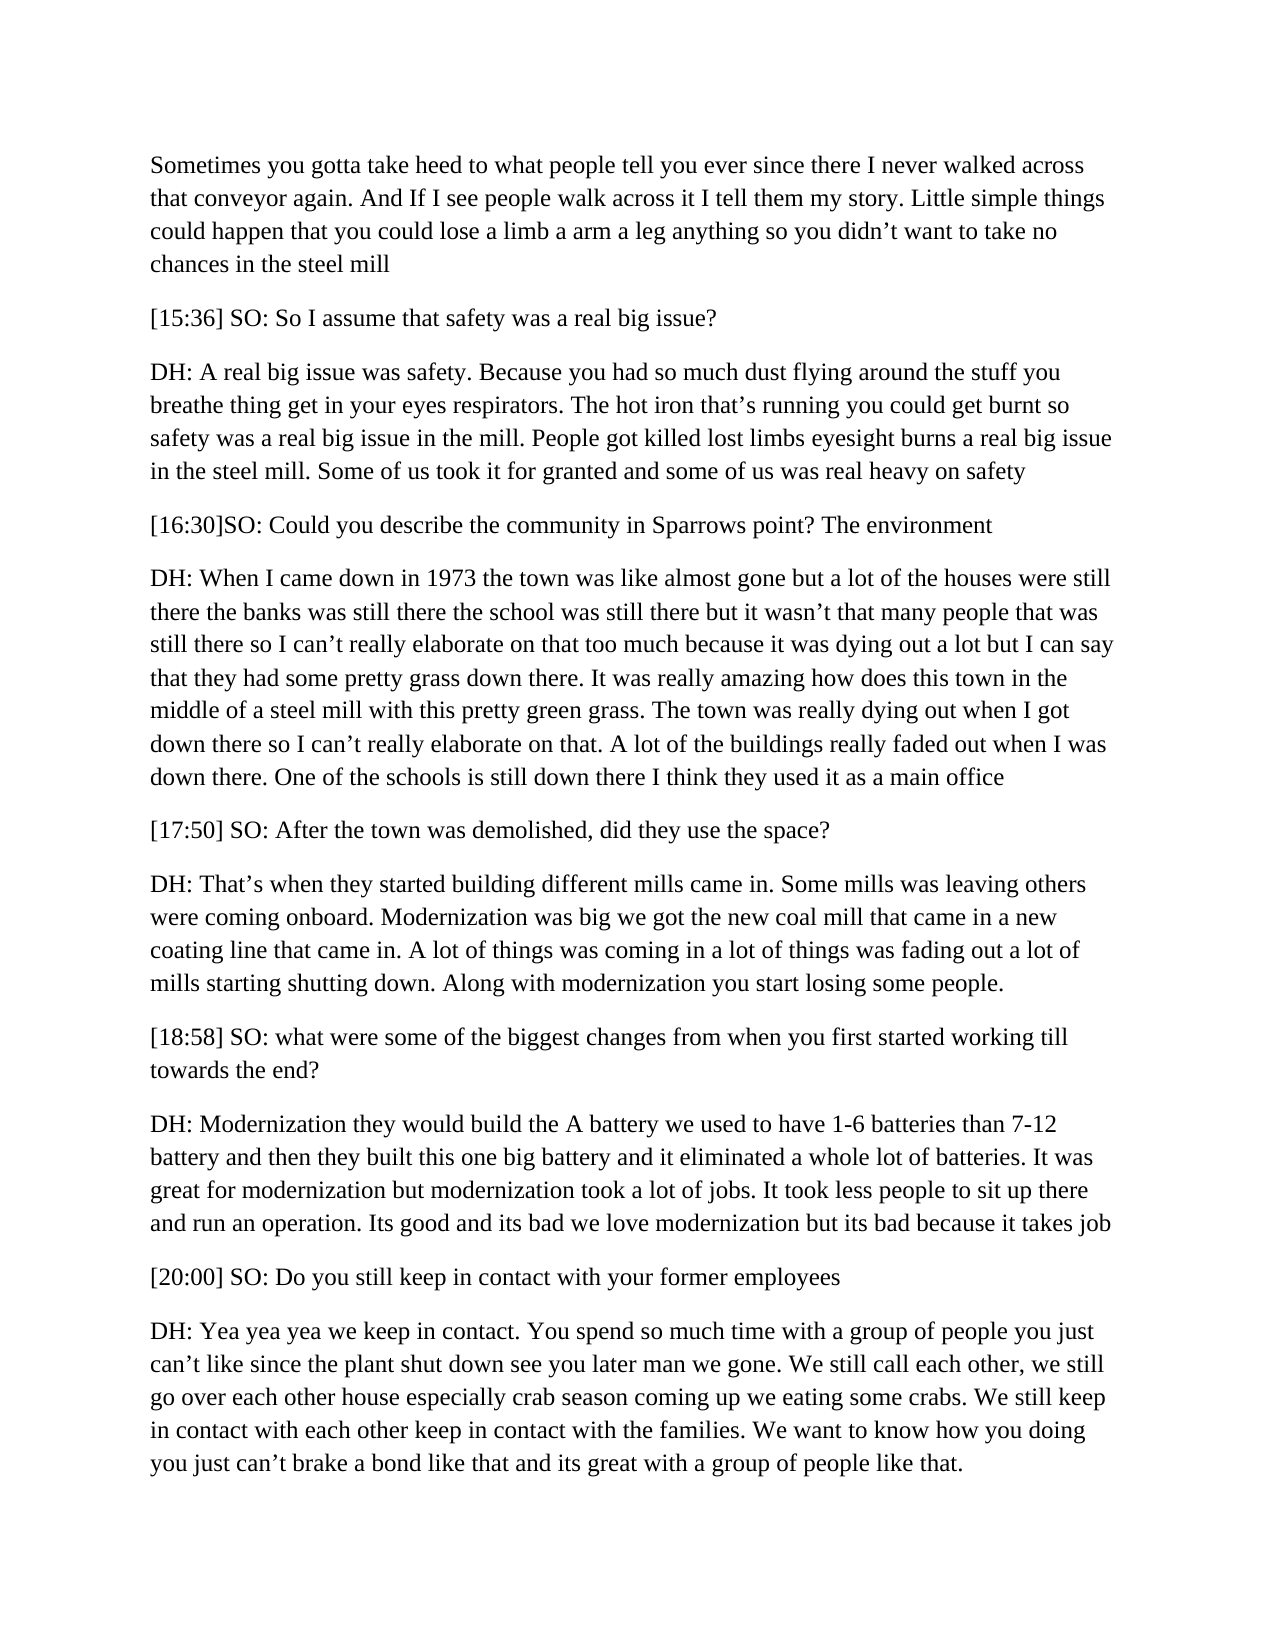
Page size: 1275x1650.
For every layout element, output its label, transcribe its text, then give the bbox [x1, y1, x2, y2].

text DH: Yea yea yea we keep in contact. You spend so much time with a group of people you just can’t like since the plant shut down see you later man we gone. We still call each other, we still go over each other house especially crab season coming up we eating some crabs. We still keep in contact with each other keep in contact with the families. We want to know how you doing you just can’t brake a bond like that and its great with a group of people like that. [150, 1316, 1125, 1477]
text [18:58] SO: what were some of the biggest changes from when you first started working till towards the end? [150, 1022, 1125, 1084]
text DH: That’s when they started building different mills came in. Some mills was leaving others were coming onboard. Modernization was big we got the new coal mill that came in a new coating line that came in. A lot of things was coming in a lot of things was fading out a lot of mills starting shutting down. Along with modernization you start losing some people. [150, 869, 1125, 997]
text DH: When I came down in 1973 the town was like almost gone but a lot of the houses were still there the banks was still there the school was still there but it wasn’t that many people that was still there so I can’t really elaborate on that too much because it was dying out a lot but I can say that they had some pretty grass down there. It was really amazing how does this town in the middle of a steel mill with this pretty green grass. The town was really dying out when I got down there so I can’t really elaborate on that. A lot of the buildings really faded out when I was down there. One of the schools is still down there I think they used it as a main office [150, 563, 1125, 790]
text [150, 150, 1125, 278]
text [17:50] SO: After the town was demolished, did they use the space? [150, 816, 1125, 844]
text [20:00] SO: Do you still keep in contact with your former employees [150, 1262, 1125, 1291]
text DH: A real big issue was safety. Because you had so much dust flying around the stuff you breathe thing get in your eyes respirators. The hot iron that’s running you could get burnt so safety was a real big issue in the mill. People got killed lost limbs eyesight burns a real big issue in the steel mill. Some of us took it for granted and some of us was real heavy on safety [150, 357, 1125, 484]
text DH: Modernization they would build the A battery we used to have 1-6 batteries than 7-12 battery and then they built this one big battery and it eliminated a whole lot of batteries. It was great for modernization but modernization took a lot of jobs. It took less people to sit up there and run an operation. Its good and its bad we love modernization but its bad because it takes job [150, 1109, 1125, 1237]
text [16:30]SO: Could you describe the community in Sparrows point? The environment [150, 510, 1125, 538]
text [15:36] SO: So I assume that safety was a real big issue? [150, 303, 1125, 332]
